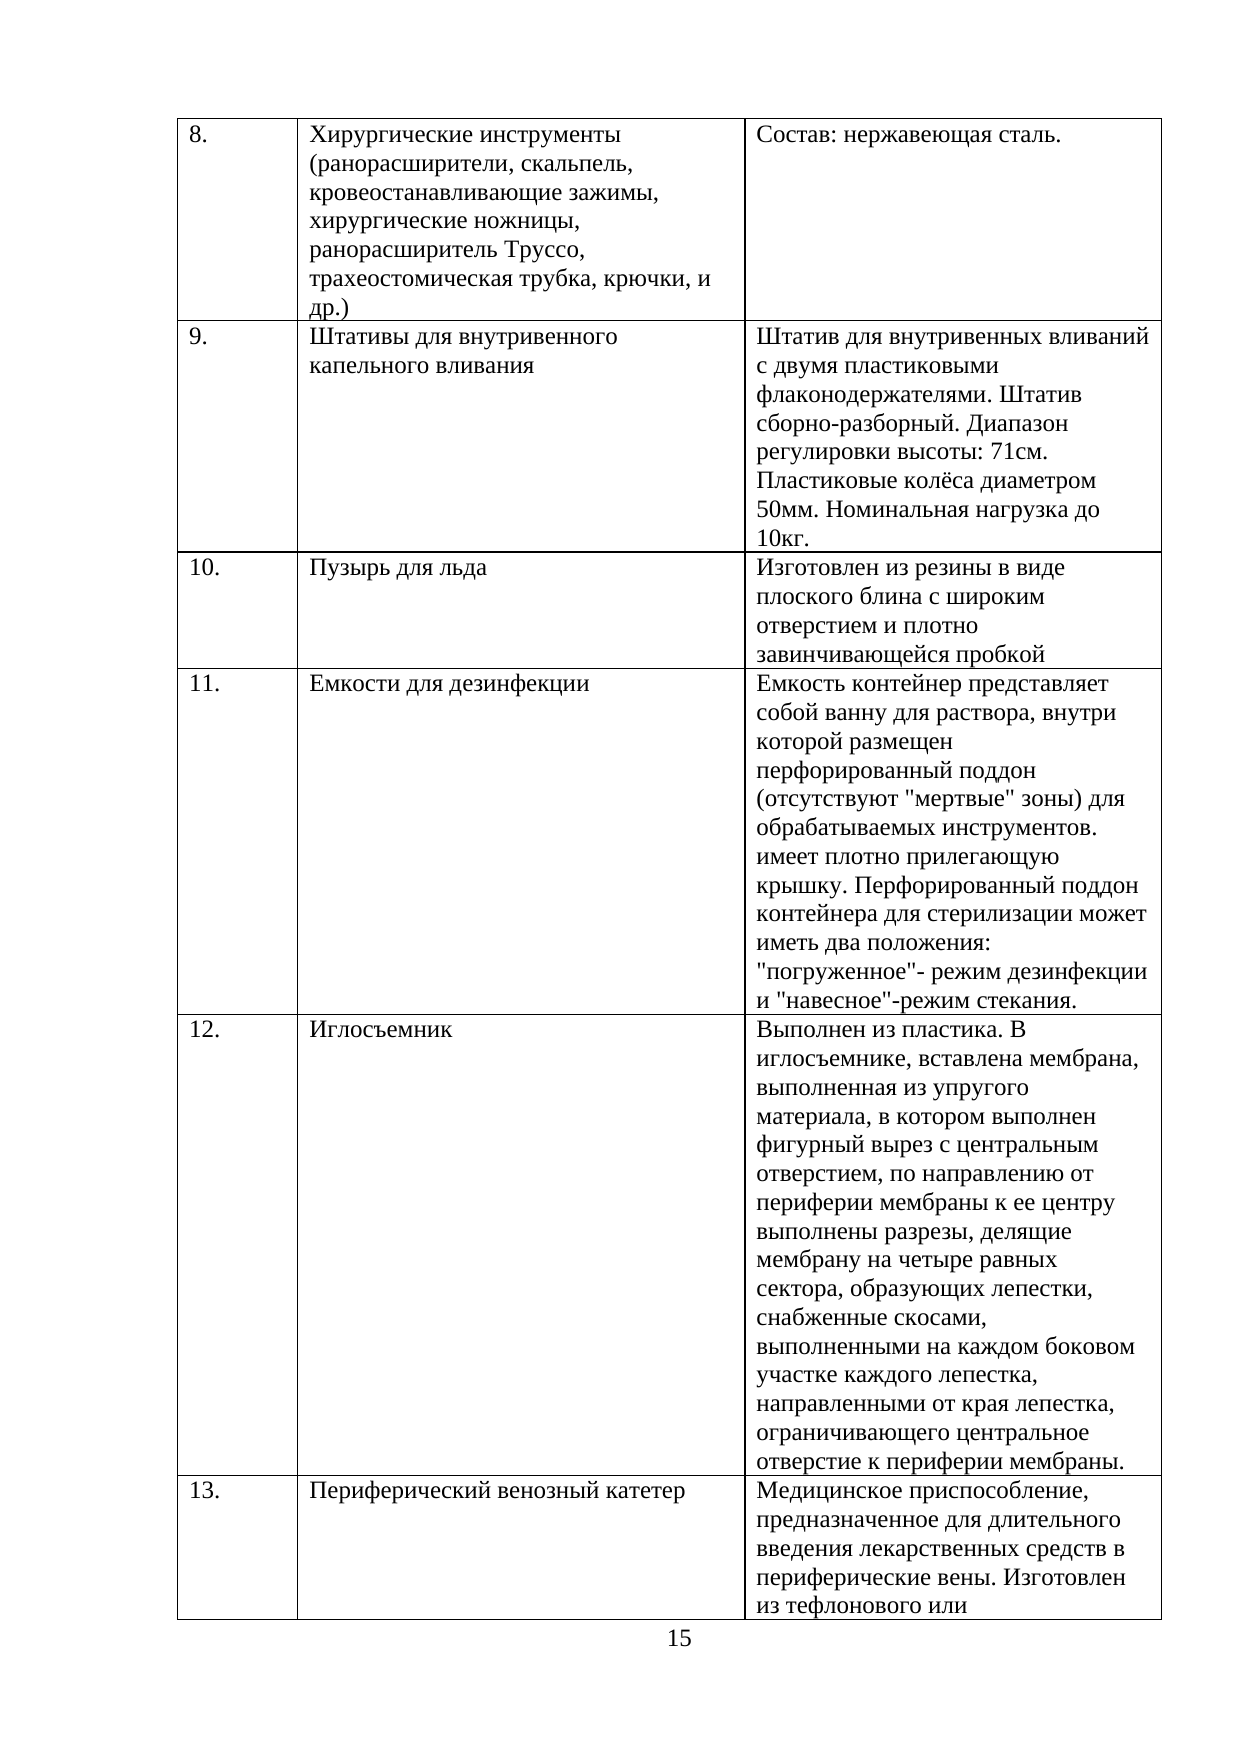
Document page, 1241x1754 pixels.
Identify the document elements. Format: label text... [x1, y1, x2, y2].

table_cell Пузырь для льда [298, 553, 744, 667]
table_cell [178, 321, 297, 551]
table_cell [178, 119, 297, 320]
table_cell Штативы для внутривенного капельного вливания [298, 321, 744, 551]
table_cell [178, 1476, 297, 1619]
table_cell Штатив для внутривенных вливаний с двумя пластиковыми флаконодержателями. Штатив сборно-разборный. Диапазон регулировки высоты: 71см. Пластиковые колёса диаметром 50мм. Номинальная нагрузка до 10кг. [746, 321, 1161, 551]
table_cell Емкости для дезинфекции [298, 669, 744, 1013]
table_cell Иглосъемник [298, 1015, 744, 1474]
table_cell [178, 669, 297, 1013]
table_cell Изготовлен из резины в виде плоского блина с широким отверстием и плотно завинчивающейся пробкой [746, 553, 1161, 667]
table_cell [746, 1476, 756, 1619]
table_cell Емкость контейнер представляет собой ванну для раствора, внутри которой размещен перфорированный поддон (отсутствуют "мертвые" зоны) для обрабатываемых инструментов. имеет плотно прилегающую крышку. Перфорированный поддон контейнера для стерилизации может иметь два положения: "погруженное"- режим дезинфекции и "навесное"-режим стекания. [746, 669, 1161, 1013]
table_cell Хирургические инструменты (ранорасширители, скальпель, кровеостанавливающие зажимы, хирургические ножницы, ранорасширитель Труссо, трахеостомическая трубка, крючки, и др.) [298, 119, 744, 320]
table_cell Выполнен из пластика. В иглосъемнике, вставлена мембрана, выполненная из упругого материала, в котором выполнен фигурный вырез с центральным отверстием, по направлению от периферии мембраны к ее центру выполнены разрезы, делящие мембрану на четыре равных сектора, образующих лепестки, снабженные скосами, выполненными на каждом боковом участке каждого лепестка, направленными от края лепестка, ограничивающего центральное отверстие к периферии мембраны. [746, 1015, 1161, 1474]
table_cell Состав: нержавеющая сталь. [746, 119, 1161, 320]
table_cell [178, 553, 297, 667]
table_cell [178, 1015, 297, 1474]
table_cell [298, 1476, 744, 1619]
